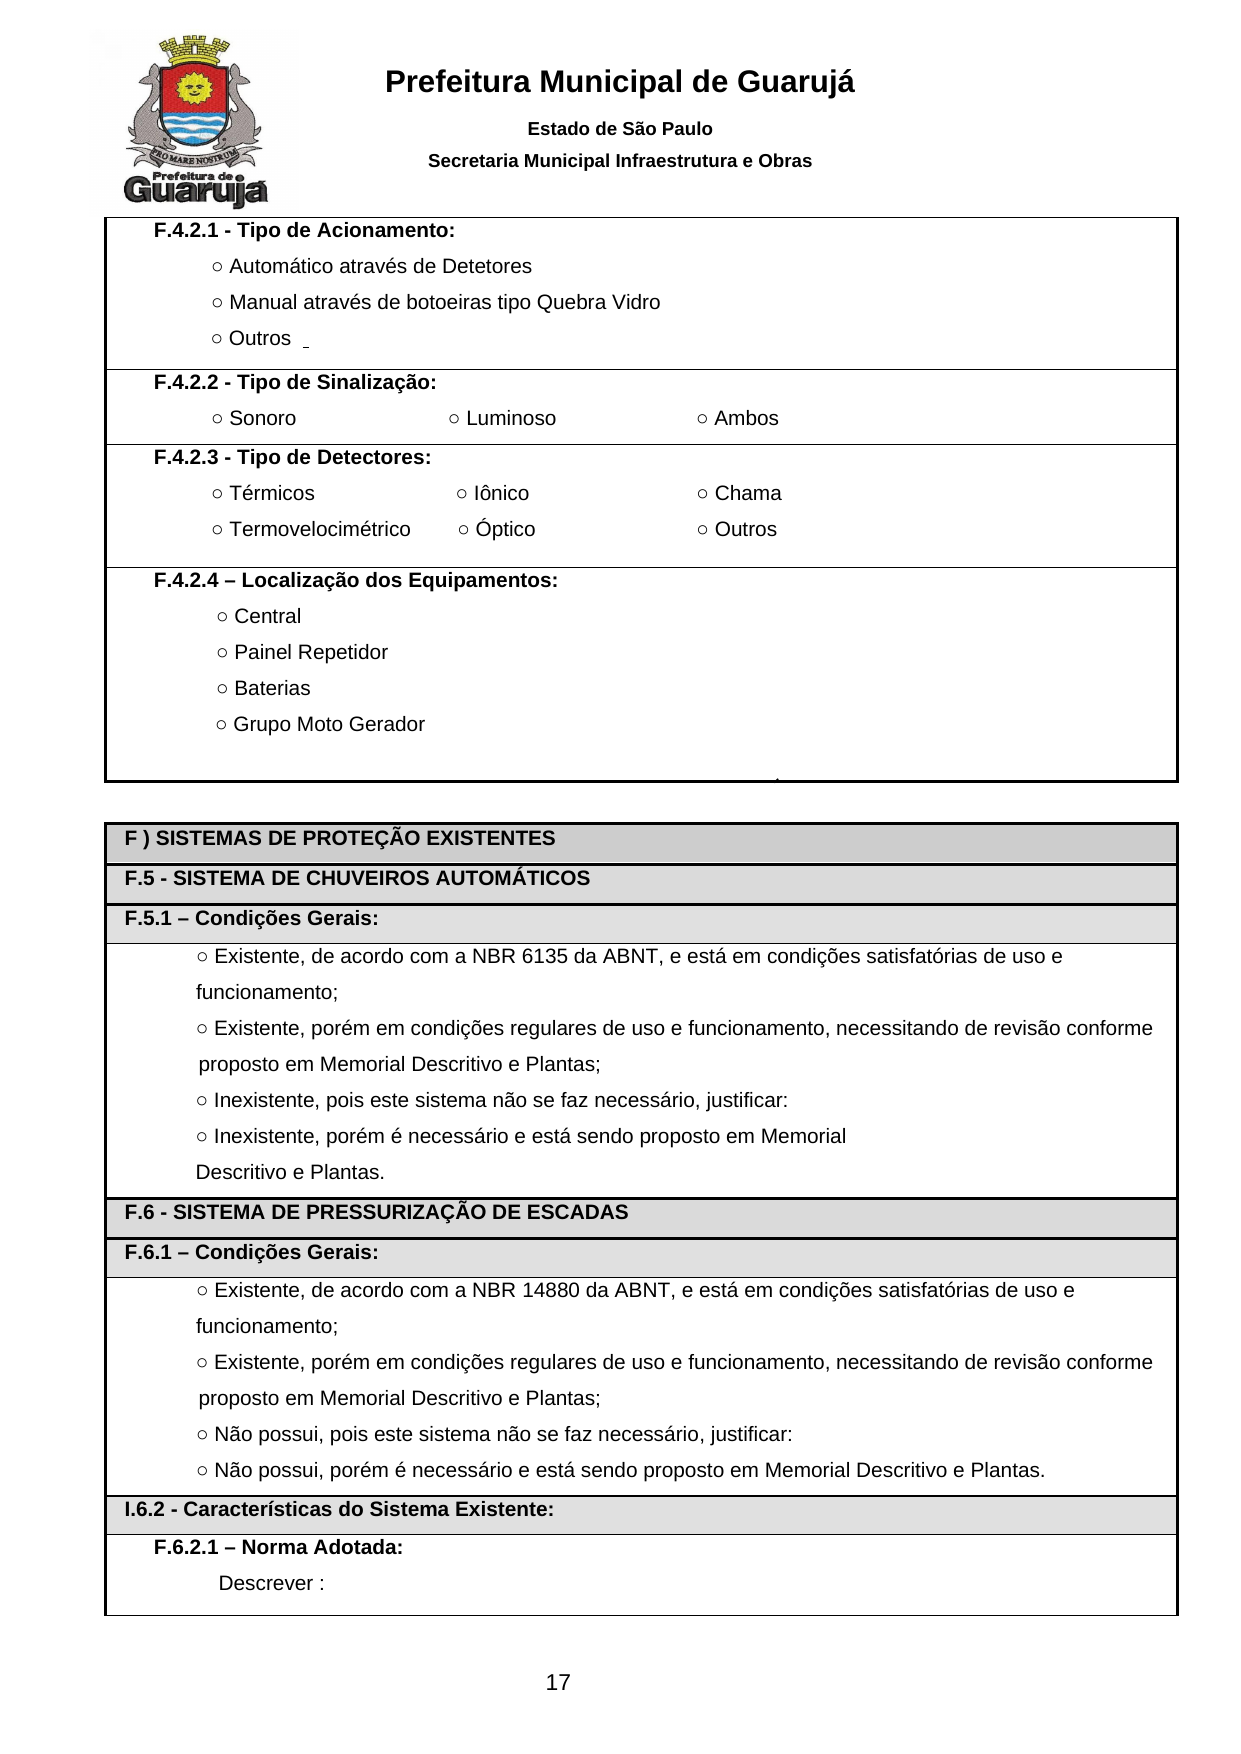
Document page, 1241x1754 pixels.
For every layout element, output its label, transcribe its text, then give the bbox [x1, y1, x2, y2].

table_header F ) SISTEMAS DE PROTEÇÃO EXISTENTES [107, 825, 1176, 862]
table_cell I.6.2 - Características do Sistema Existente: [107, 1497, 1176, 1534]
table_cell F.5 - SISTEMA DE CHUVEIROS AUTOMÁTICOS [107, 866, 1176, 903]
table_cell F.5.1 – Condições Gerais: [107, 906, 1176, 943]
table_cell ○ Existente, de acordo com a NBR 6135 da ABNT, e está em condições satisfatórias de uso e funcionamento; ○ Existente, porém em condições regulares de uso e funcionamento, necessitando de revisão conforme proposto em Memorial Descritivo e Plantas; ○ Inexistente, pois este sistema não se faz necessário, justificar: ○ Inexistente, porém é necessário e está sendo proposto em Memorial Descritivo e Plantas. [107, 944, 1176, 1197]
table_cell F.4.2.2 - Tipo de Sinalização: ○ Sonoro ○ Luminoso ○ Ambos [107, 370, 1176, 444]
table_cell F.4.2.3 - Tipo de Detectores: ○ Térmicos ○ Iônico ○ Chama ○ Termovelocimétrico ○ Óptico ○ Outros [107, 445, 1176, 567]
table_cell F.6 - SISTEMA DE PRESSURIZAÇÃO DE ESCADAS [107, 1200, 1176, 1237]
table_cell ○ Existente, de acordo com a NBR 14880 da ABNT, e está em condições satisfatórias de uso e funcionamento; ○ Existente, porém em condições regulares de uso e funcionamento, necessitando de revisão conforme proposto em Memorial Descritivo e Plantas; ○ Não possui, pois este sistema não se faz necessário, justificar: ○ Não possui, porém é necessário e está sendo proposto em Memorial Descritivo e Plantas. [107, 1278, 1176, 1495]
table_cell F.6.1 – Condições Gerais: [107, 1240, 1176, 1277]
table_cell F.4.2.1 - Tipo de Acionamento: ○ Automático através de Detetores ○ Manual através de botoeiras tipo Quebra Vidro ○ Outros [107, 218, 1176, 369]
table_cell F.4.2.4 – Localização dos Equipamentos: ○ Central ○ Painel Repetidor ○ Baterias ○ Grupo Moto Gerador [107, 568, 1176, 779]
picture [88, 29, 299, 217]
table_cell F.6.2.1 – Norma Adotada: Descrever : [107, 1535, 1176, 1615]
